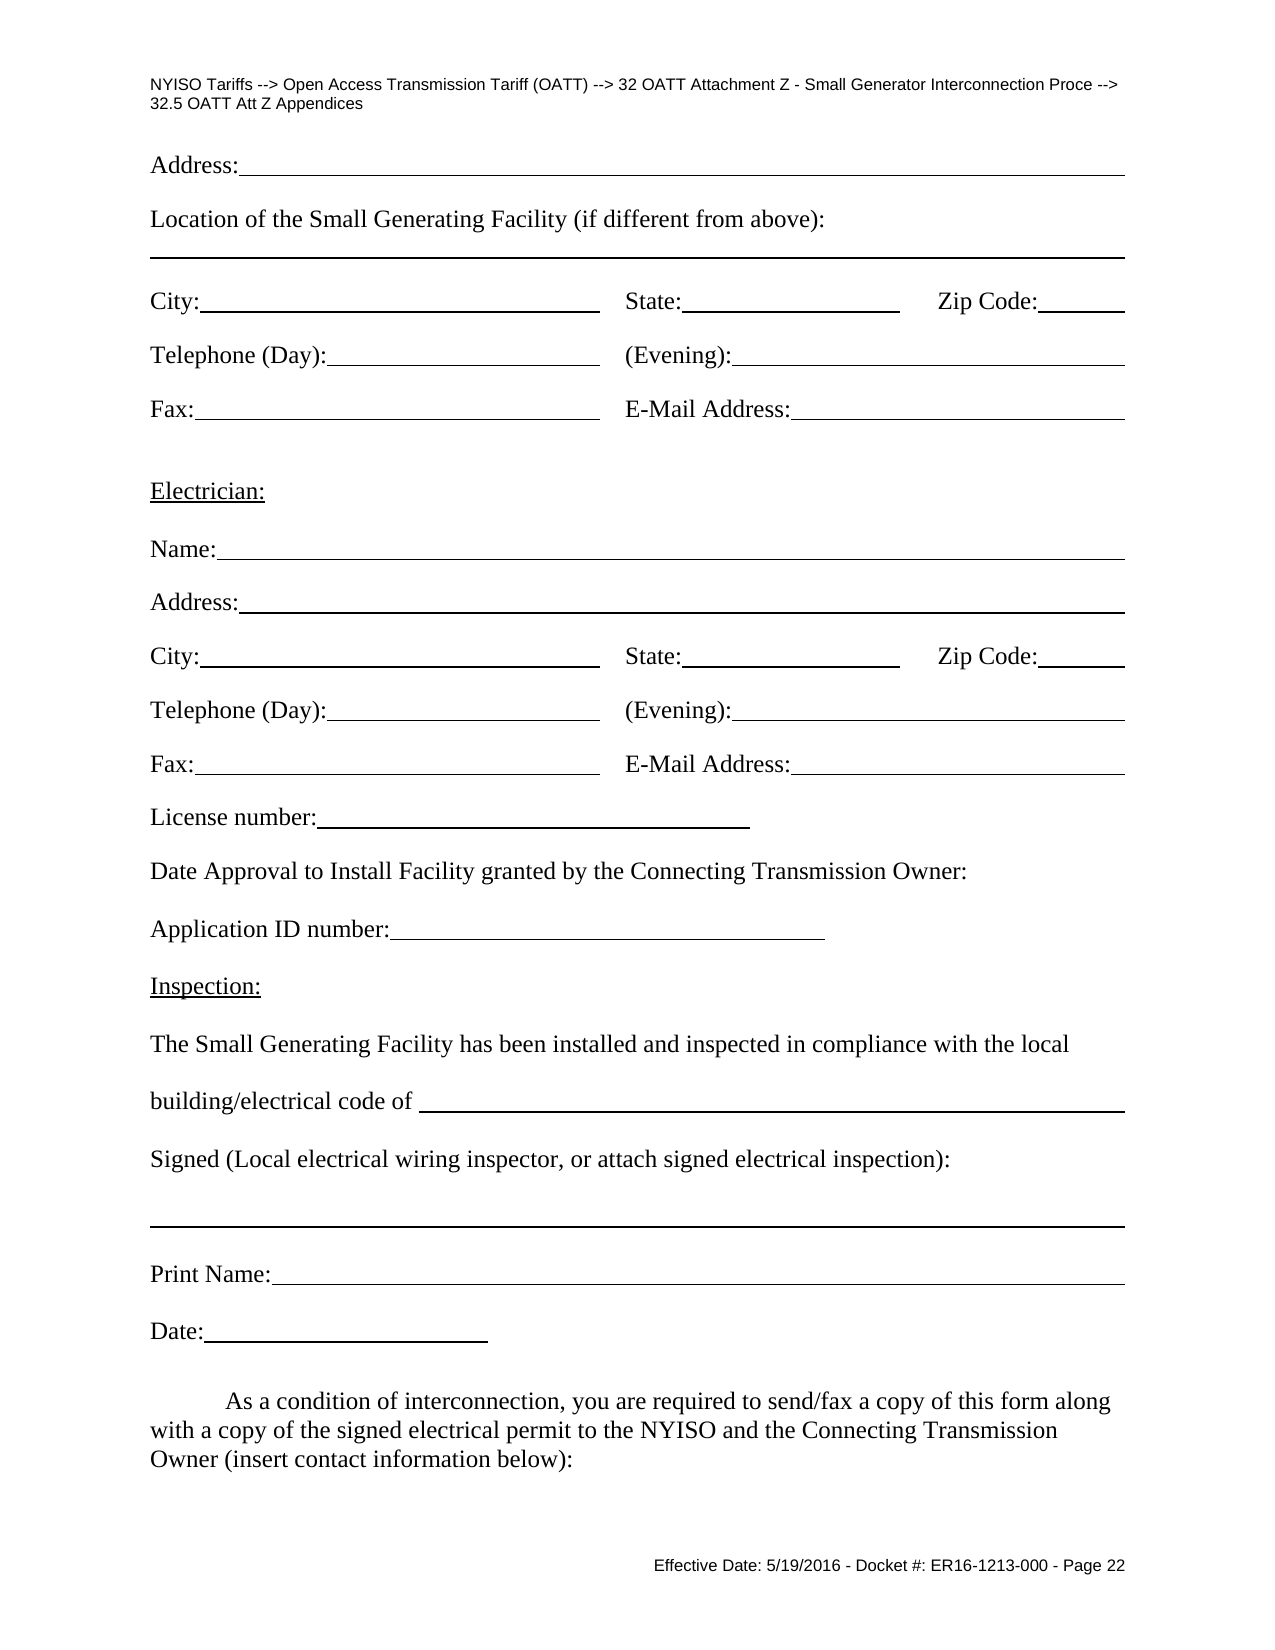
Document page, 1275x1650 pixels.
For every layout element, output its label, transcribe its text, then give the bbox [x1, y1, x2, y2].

text Print Name: [150, 1259, 1125, 1287]
text City: State: Zip Code: [150, 641, 1125, 670]
text Electrician: [150, 476, 1125, 505]
text Location of the Small Generating Facility (if different from above): [150, 204, 1125, 257]
text Fax: E-Mail Address: [150, 749, 1125, 777]
text Application ID number: [150, 914, 1125, 942]
text License number: [150, 802, 1125, 831]
text Address: [150, 150, 1125, 179]
text Address: [150, 587, 1125, 616]
list As a condition of interconnection, you are required to send/fax a copy of this form along with a copy of the signed electrical permit to the NYISO and the Connecting Transmission Owner (insert contact information below): [150, 1386, 1125, 1472]
text Name: [150, 534, 1125, 562]
text Inspection: [150, 971, 1125, 1000]
text City: State: Zip Code: [150, 286, 1125, 315]
text Fax: E-Mail Address: [150, 394, 1125, 422]
text The Small Generating Facility has been installed and inspected in compliance with the local building/electrical code of [150, 1029, 1125, 1115]
text Date Approval to Install Facility granted by the Connecting Transmission Owner: [150, 856, 1125, 885]
text Telephone (Day): (Evening): [150, 695, 1125, 724]
text Signed (Local electrical wiring inspector, or attach signed electrical inspection): [150, 1144, 1125, 1226]
text Date: [150, 1316, 1125, 1345]
text Telephone (Day): (Evening): [150, 340, 1125, 369]
